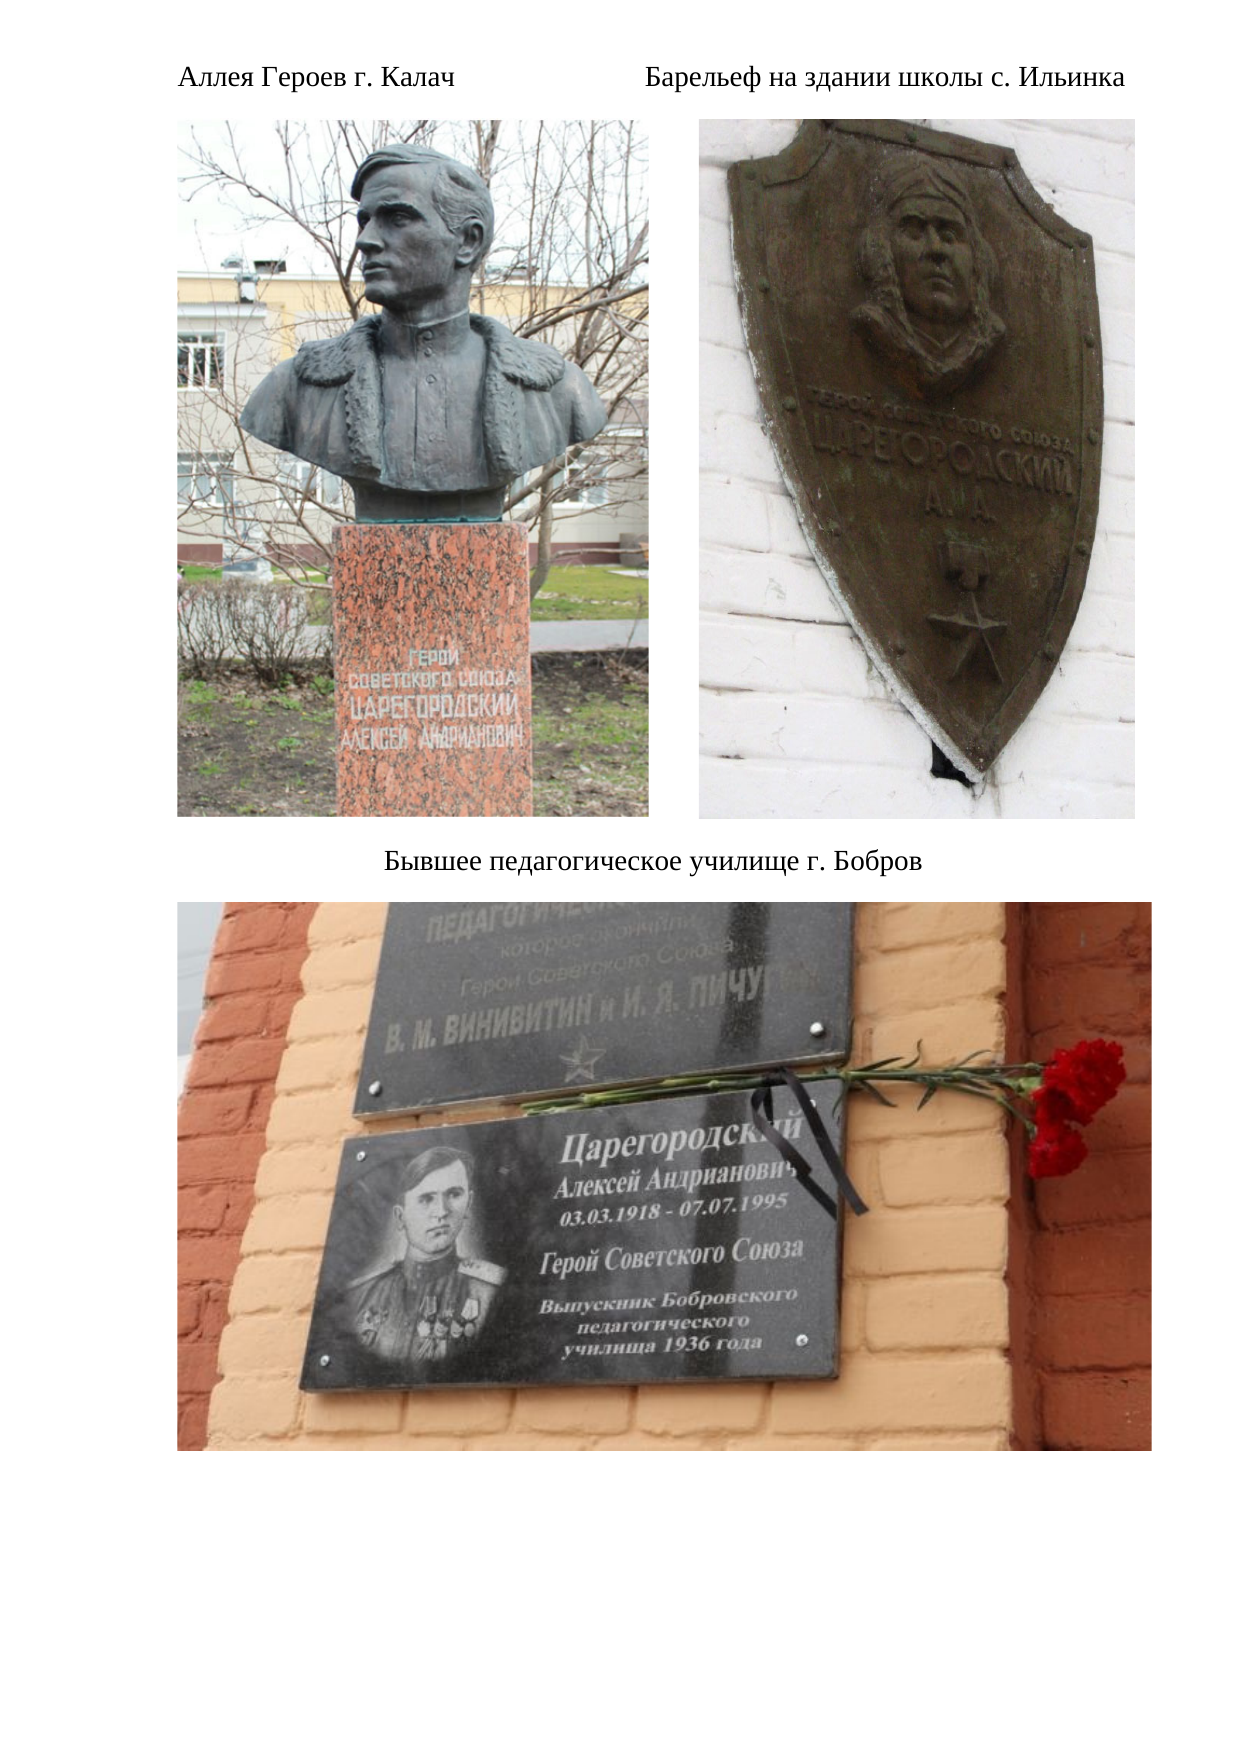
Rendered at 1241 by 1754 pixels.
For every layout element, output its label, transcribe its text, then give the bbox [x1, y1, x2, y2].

text Бывшее педагогическое училище г. Бобров [177, 843, 1152, 877]
picture [698, 119, 1135, 819]
text Аллея Героев г. Калач Барельеф на здании школы с. Ильинка [177, 59, 1152, 93]
picture [177, 118, 649, 819]
picture [177, 902, 1152, 1451]
